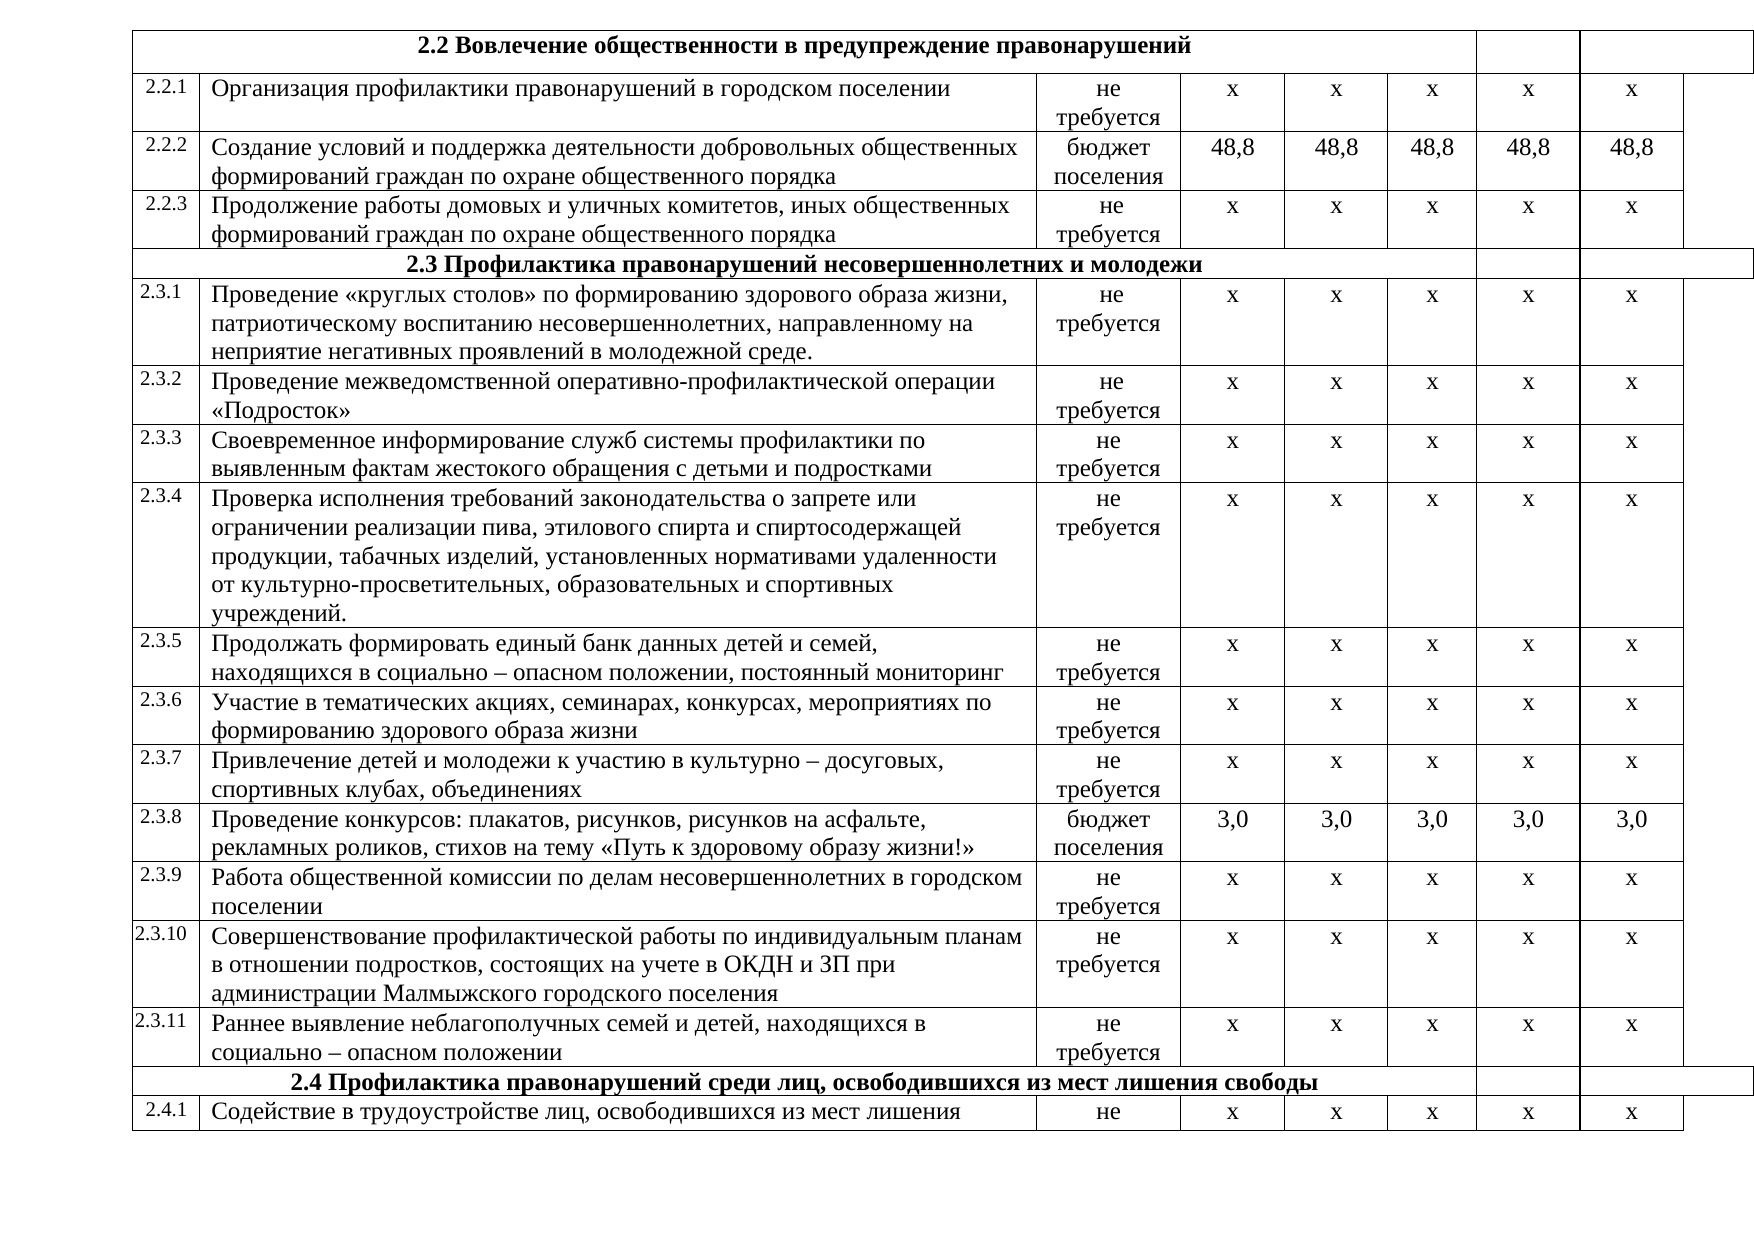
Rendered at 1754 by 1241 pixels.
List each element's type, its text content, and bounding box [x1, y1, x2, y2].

table_cell х [1181, 745, 1284, 803]
table_cell х [1388, 279, 1476, 365]
table_cell не требуется [1037, 862, 1180, 920]
table_cell х [1285, 279, 1387, 365]
table_cell Привлечение детей и молодежи к участию в культурно – досуговых, спортивных клубах, объединениях [200, 745, 1036, 803]
table_cell х [1181, 1008, 1284, 1066]
table_cell х [1581, 628, 1683, 686]
table_cell х [1477, 483, 1579, 627]
table_cell х [1581, 862, 1683, 920]
table_cell х [1181, 279, 1284, 365]
table_cell [1477, 249, 1579, 278]
table_cell х [1477, 862, 1579, 920]
table_cell 3,0 [1581, 804, 1683, 861]
table_cell 2.2.3 [133, 191, 199, 248]
table_cell х [1388, 425, 1476, 482]
table_cell 3,0 [1388, 804, 1476, 861]
table_cell 48,8 [1285, 132, 1387, 189]
table_cell Организация профилактики правонарушений в городском поселении [200, 74, 1036, 131]
table_cell х [1581, 483, 1683, 627]
table_cell х [1581, 74, 1683, 131]
table_cell х [1581, 921, 1683, 1007]
table_cell х [1477, 74, 1579, 131]
table_cell х [1285, 74, 1387, 131]
table_cell не требуется [1037, 366, 1180, 424]
table_cell х [1285, 628, 1387, 686]
table_cell 2.3.10 [133, 921, 199, 1007]
table_cell х [1477, 279, 1579, 365]
table_cell 2.3.11 [133, 1008, 199, 1066]
table_cell 2.3.9 [133, 862, 199, 920]
table_cell 2.3.3 [133, 425, 199, 482]
table_cell х [1388, 1096, 1476, 1130]
table_cell х [1285, 191, 1387, 248]
table_cell х [1388, 366, 1476, 424]
table_cell Своевременное информирование служб системы профилактики по выявленным фактам жестокого обращения с детьми и подростками [200, 425, 1036, 482]
table_cell 2.4.1 [133, 1096, 199, 1130]
table_cell х [1285, 425, 1387, 482]
table_cell Создание условий и поддержка деятельности добровольных общественных формирований граждан по охране общественного порядка [200, 132, 1036, 189]
table_cell х [1388, 921, 1476, 1007]
table_cell х [1477, 745, 1579, 803]
table_cell х [1181, 425, 1284, 482]
table_cell Совершенствование профилактической работы по индивидуальным планам в отношении подростков, состоящих на учете в ОКДН и ЗП при администрации Малмыжского городского поселения [200, 921, 1036, 1007]
table_cell х [1285, 483, 1387, 627]
table_cell 2.3 Профилактика правонарушений несовершеннолетних и молодежи [133, 249, 1476, 278]
table_cell Продолжать формировать единый банк данных детей и семей, находящихся в социально – опасном положении, постоянный мониторинг [200, 628, 1036, 686]
table_cell х [1581, 366, 1683, 424]
table_cell не требуется [1037, 279, 1180, 365]
table_cell х [1581, 191, 1683, 248]
table_cell Раннее выявление неблагополучных семей и детей, находящихся в социально – опасном положении [200, 1008, 1036, 1066]
table_cell 2.2 Вовлечение общественности в предупреждение правонарушений [133, 31, 1476, 72]
table_cell х [1477, 628, 1579, 686]
table_cell 3,0 [1285, 804, 1387, 861]
table_cell х [1285, 862, 1387, 920]
table_cell х [1285, 1096, 1387, 1130]
table_cell х [1581, 687, 1683, 744]
table_cell 48,8 [1477, 132, 1579, 189]
table_cell 2.3.4 [133, 483, 199, 627]
table_cell х [1181, 862, 1284, 920]
table_cell не требуется [1037, 745, 1180, 803]
table_cell [1581, 249, 1753, 278]
table_cell х [1477, 1008, 1579, 1066]
table_cell х [1181, 366, 1284, 424]
table_cell не требуется [1037, 191, 1180, 248]
table_cell не требуется [1037, 921, 1180, 1007]
table_cell 2.4 Профилактика правонарушений среди лиц, освободившихся из мест лишения свободы [133, 1067, 1476, 1095]
table_cell 3,0 [1181, 804, 1284, 861]
table_cell 48,8 [1388, 132, 1476, 189]
table_cell х [1285, 745, 1387, 803]
table_cell х [1581, 279, 1683, 365]
table_cell не требуется [1037, 425, 1180, 482]
table_cell не требуется [1037, 1096, 1180, 1130]
table_cell бюджет поселения [1037, 132, 1180, 189]
table_cell не требуется [1037, 74, 1180, 131]
table_cell х [1181, 483, 1284, 627]
table_cell не требуется [1037, 483, 1180, 627]
table_cell Проведение конкурсов: плакатов, рисунков, рисунков на асфальте, рекламных роликов, стихов на тему «Путь к здоровому образу жизни!» [200, 804, 1036, 861]
table_cell х [1388, 74, 1476, 131]
table_cell [1477, 31, 1579, 72]
table_cell х [1388, 191, 1476, 248]
table_cell х [1181, 74, 1284, 131]
table_cell х [1477, 687, 1579, 744]
table_cell 2.3.2 [133, 366, 199, 424]
table_cell 48,8 [1181, 132, 1284, 189]
table_cell не требуется [1037, 687, 1180, 744]
table_cell Проведение межведомственной оперативно-профилактической операции «Подросток» [200, 366, 1036, 424]
table_cell х [1181, 628, 1284, 686]
table_cell 2.2.2 [133, 132, 199, 189]
table_cell [1581, 31, 1753, 72]
table_cell 2.3.1 [133, 279, 199, 365]
table_cell [1477, 1067, 1579, 1095]
table_cell х [1388, 483, 1476, 627]
table_cell х [1285, 921, 1387, 1007]
table_cell 2.3.8 [133, 804, 199, 861]
table_cell не требуется [1037, 1008, 1180, 1066]
table_cell х [1181, 1096, 1284, 1130]
table_cell х [1477, 366, 1579, 424]
table_cell х [1477, 1096, 1579, 1130]
table_cell х [1388, 628, 1476, 686]
table_cell х [1388, 687, 1476, 744]
table_cell Участие в тематических акциях, семинарах, конкурсах, мероприятиях по формированию здорового образа жизни [200, 687, 1036, 744]
table_cell не требуется [1037, 628, 1180, 686]
table_cell 2.3.6 [133, 687, 199, 744]
table_cell х [1285, 687, 1387, 744]
table_cell 2.3.7 [133, 745, 199, 803]
table_cell х [1285, 1008, 1387, 1066]
table_cell х [1477, 921, 1579, 1007]
table_cell Проведение «круглых столов» по формированию здорового образа жизни, патриотическому воспитанию несовершеннолетних, направленному на неприятие негативных проявлений в молодежной среде. [200, 279, 1036, 365]
table_cell 48,8 [1581, 132, 1683, 189]
table_cell х [1181, 191, 1284, 248]
table_cell Работа общественной комиссии по делам несовершеннолетних в городском поселении [200, 862, 1036, 920]
table_cell х [1581, 1008, 1683, 1066]
table_cell х [1388, 1008, 1476, 1066]
table_cell х [1581, 425, 1683, 482]
table_cell Продолжение работы домовых и уличных комитетов, иных общественных формирований граждан по охране общественного порядка [200, 191, 1036, 248]
table_cell [1581, 1067, 1753, 1095]
table_cell 2.2.1 [133, 74, 199, 131]
table_cell 2.3.5 [133, 628, 199, 686]
table_cell бюджет поселения [1037, 804, 1180, 861]
table_cell х [1181, 921, 1284, 1007]
table_cell х [1581, 745, 1683, 803]
table_cell х [1285, 366, 1387, 424]
table_cell х [1388, 862, 1476, 920]
table_cell Проверка исполнения требований законодательства о запрете или ограничении реализации пива, этилового спирта и спиртосодержащей продукции, табачных изделий, установленных нормативами удаленности от культурно-просветительных, образовательных и спортивных учреждений. [200, 483, 1036, 627]
table_cell х [1477, 425, 1579, 482]
table_cell х [1181, 687, 1284, 744]
table_cell х [1477, 191, 1579, 248]
table_cell х [1581, 1096, 1683, 1130]
table_cell х [1388, 745, 1476, 803]
table_cell 3,0 [1477, 804, 1579, 861]
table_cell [200, 1096, 1036, 1130]
